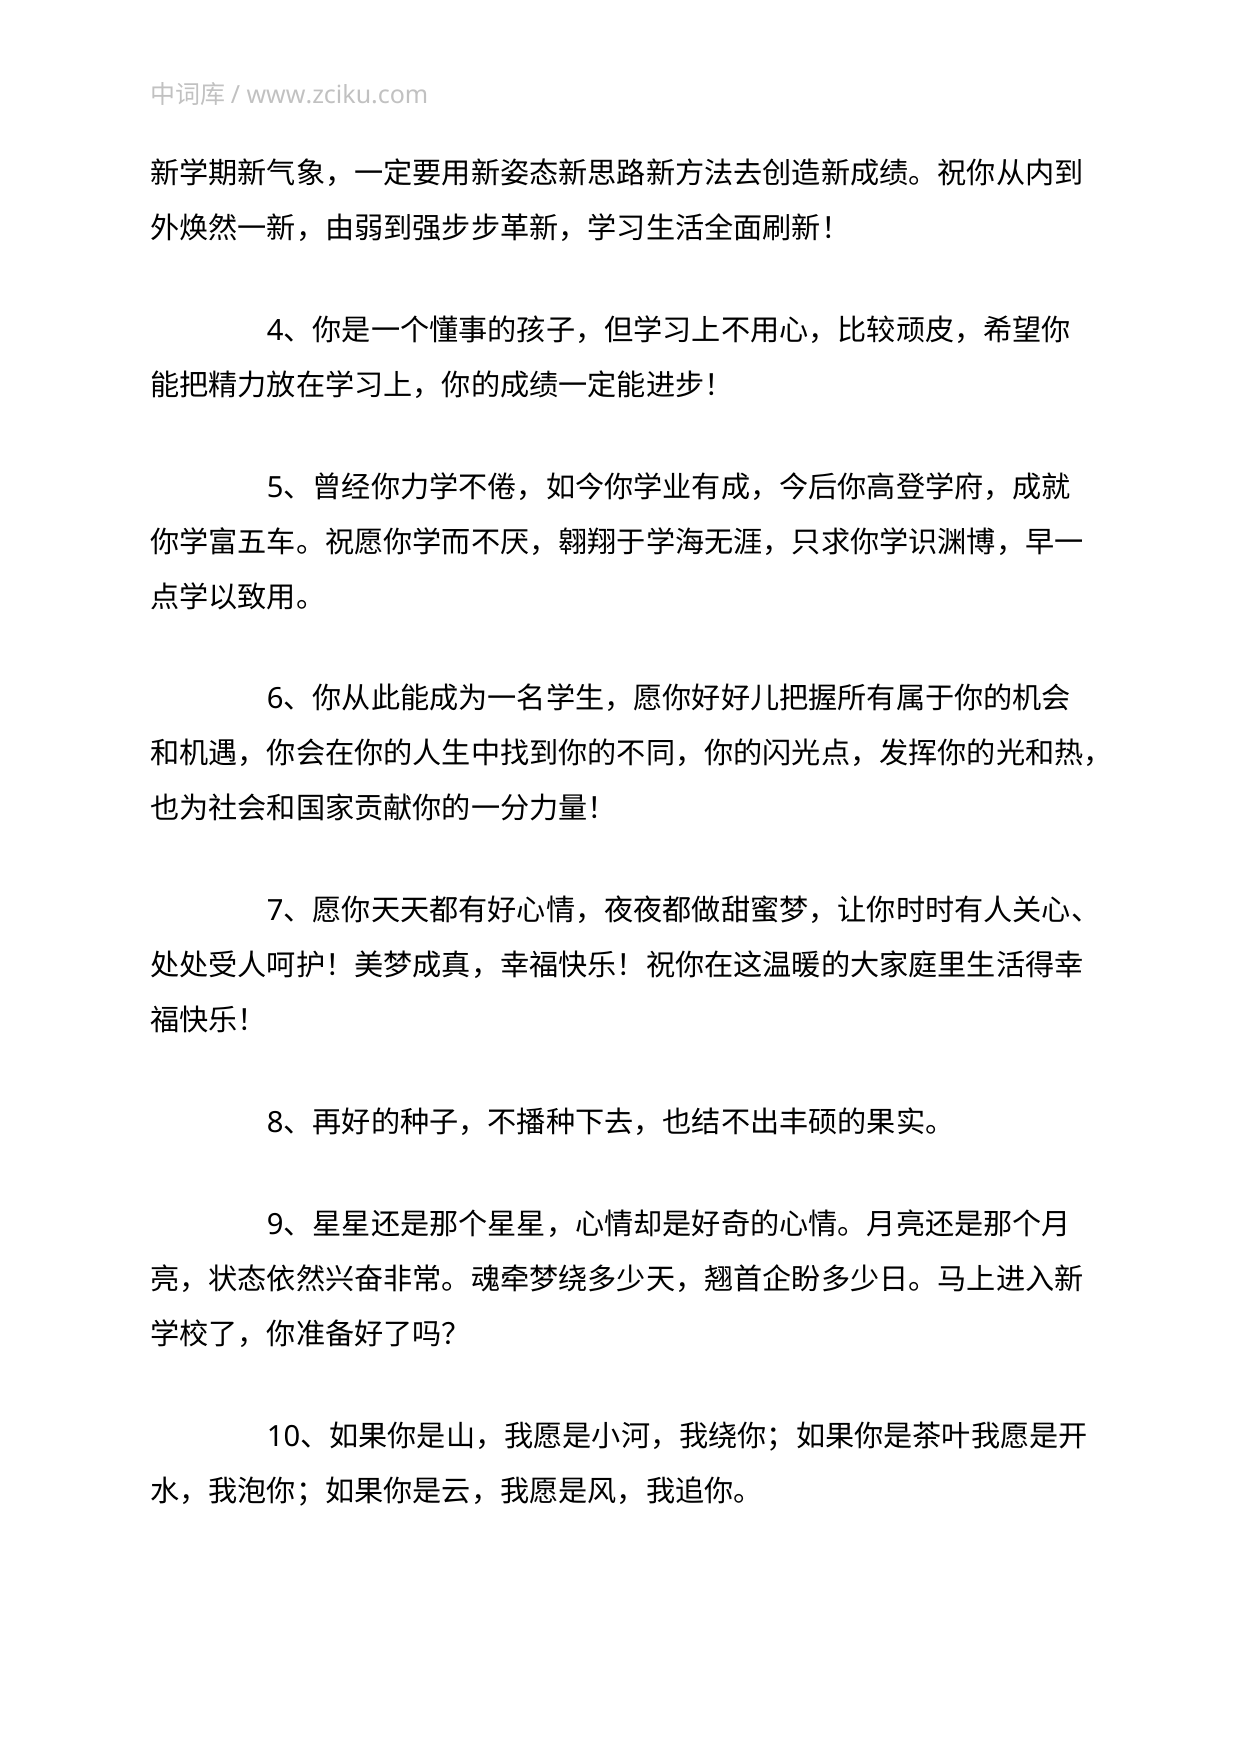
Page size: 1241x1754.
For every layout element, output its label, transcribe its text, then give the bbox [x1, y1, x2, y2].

text 9、星星还是那个星星，心情却是好奇的心情。月亮还是那个月亮，状态依然兴奋非常。魂牵梦绕多少天，翘首企盼多少日。马上进入新学校了，你准备好了吗？ [150, 1200, 1090, 1353]
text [150, 150, 1090, 247]
text 6、你从此能成为一名学生，愿你好好儿把握所有属于你的机会和机遇，你会在你的人生中找到你的不同，你的闪光点，发挥你的光和热，也为社会和国家贡献你的一分力量！ [150, 675, 1090, 827]
text 7、愿你天天都有好心情，夜夜都做甜蜜梦，让你时时有人关心、处处受人呵护！美梦成真，幸福快乐！祝你在这温暖的大家庭里生活得幸福快乐！ [150, 887, 1090, 1039]
text 8、再好的种子，不播种下去，也结不出丰硕的果实。 [150, 1098, 1090, 1141]
text 4、你是一个懂事的孩子，但学习上不用心，比较顽皮，希望你能把精力放在学习上，你的成绩一定能进步！ [150, 307, 1090, 404]
text 10、如果你是山，我愿是小河，我绕你；如果你是茶叶我愿是开水，我泡你；如果你是云，我愿是风，我追你。 [150, 1412, 1090, 1509]
text 5、曾经你力学不倦，如今你学业有成，今后你高登学府，成就你学富五车。祝愿你学而不厌，翱翔于学海无涯，只求你学识渊博，早一点学以致用。 [150, 463, 1090, 616]
